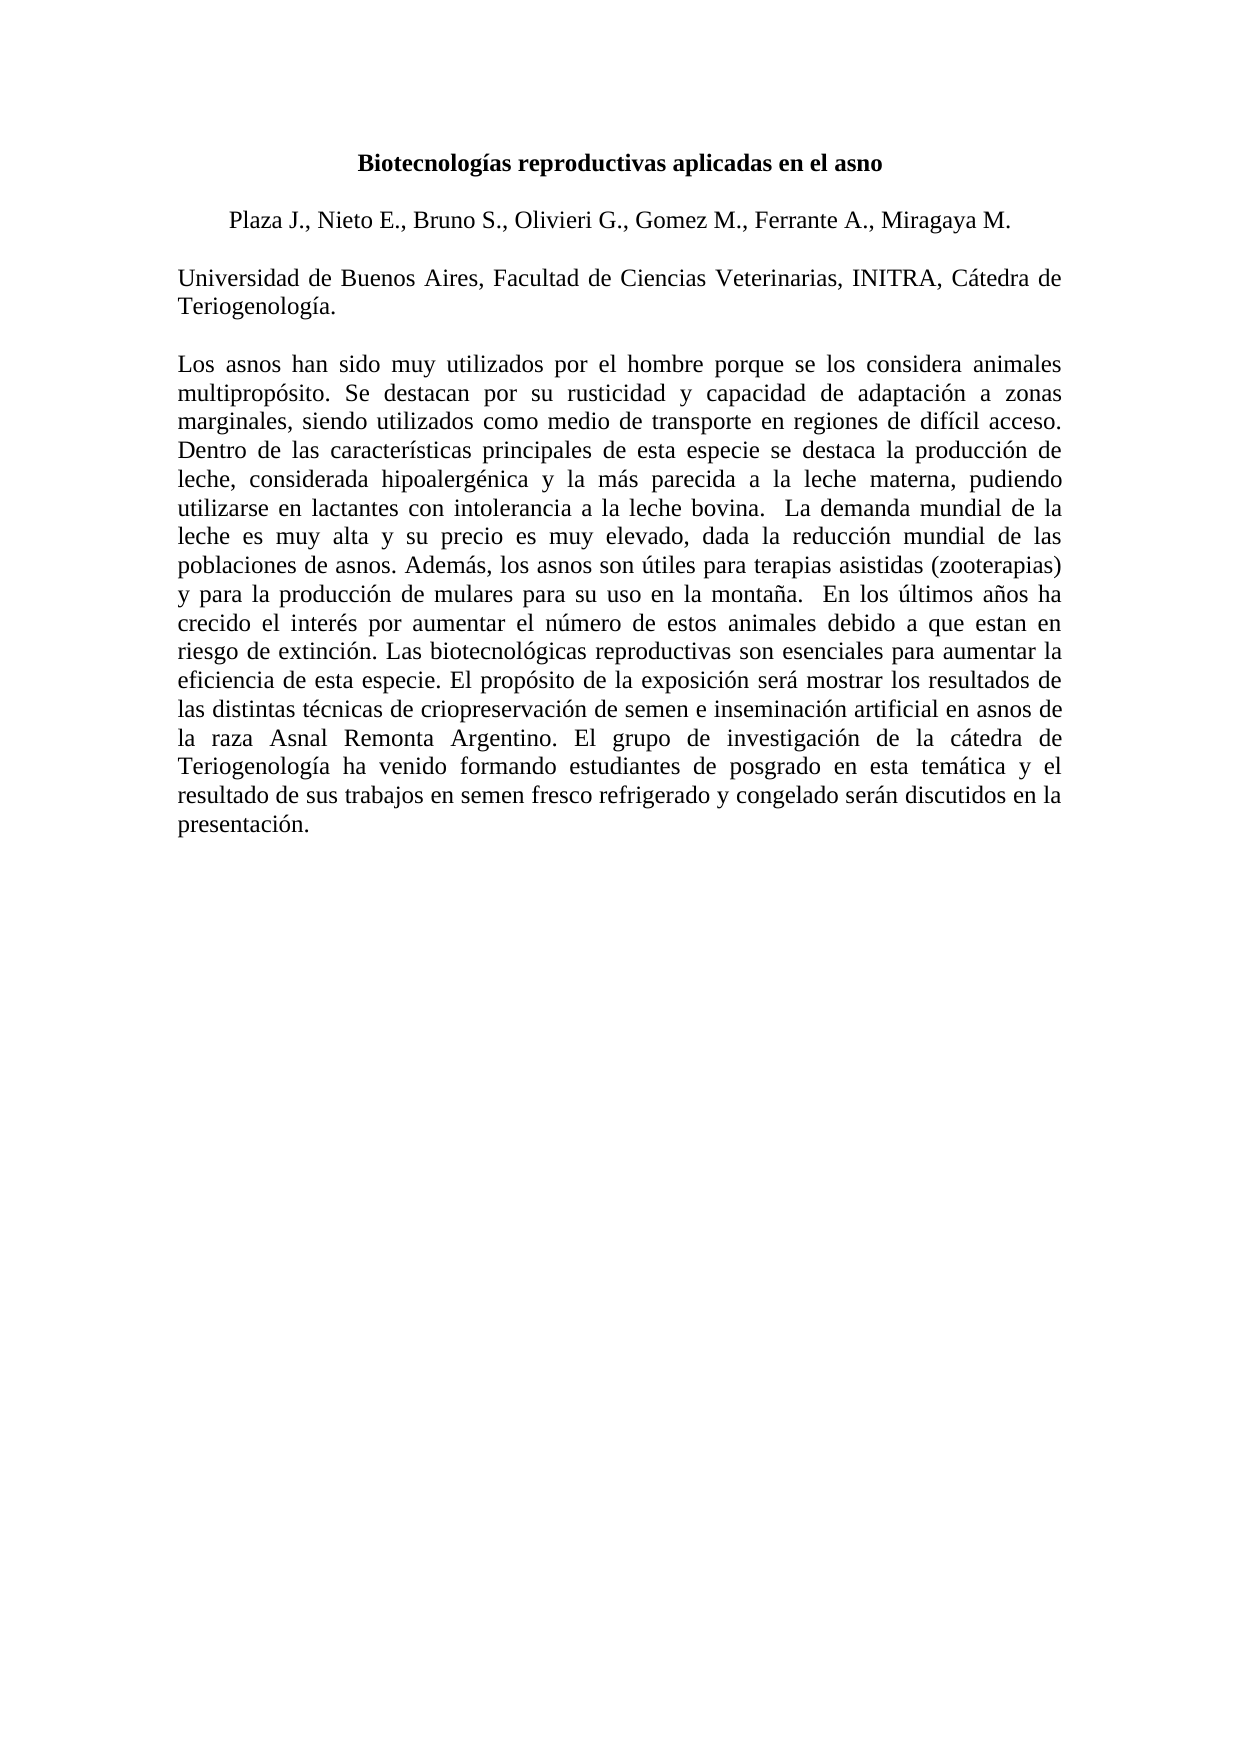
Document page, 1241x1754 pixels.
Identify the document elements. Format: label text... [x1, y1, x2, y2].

text Los asnos han sido muy utilizados por el hombre porque se los considera animales multipropósito. Se destacan por su rusticidad y capacidad de adaptación a zonas marginales, siendo utilizados como medio de transporte en regiones de difícil acceso. Dentro de las características principales de esta especie se destaca la producción de leche, considerada hipoalergénica y la más parecida a la leche materna, pudiendo utilizarse en lactantes con intolerancia a la leche bovina. La demanda mundial de la leche es muy alta y su precio es muy elevado, dada la reducción mundial de las poblaciones de asnos. Además, los asnos son útiles para terapias asistidas (zooterapias) y para la producción de mulares para su uso en la montaña. En los últimos años ha crecido el interés por aumentar el número de estos animales debido a que estan en riesgo de extinción. Las biotecnológicas reproductivas son esenciales para aumentar la eficiencia de esta especie. El propósito de la exposición será mostrar los resultados de las distintas técnicas de criopreservación de semen e inseminación artificial en asnos de la raza Asnal Remonta Argentino. El grupo de investigación de la cátedra de Teriogenología ha venido formando estudiantes de posgrado en esta temática y el resultado de sus trabajos en semen fresco refrigerado y congelado serán discutidos en la presentación. [177, 349, 1063, 838]
text Plaza J., Nieto E., Bruno S., Olivieri G., Gomez M., Ferrante A., Miragaya M. [177, 205, 1063, 234]
text Universidad de Buenos Aires, Facultad de Ciencias Veterinarias, INITRA, Cátedra de Teriogenología. [177, 263, 1063, 320]
text Biotecnologías reproductivas aplicadas en el asno [177, 148, 1063, 176]
